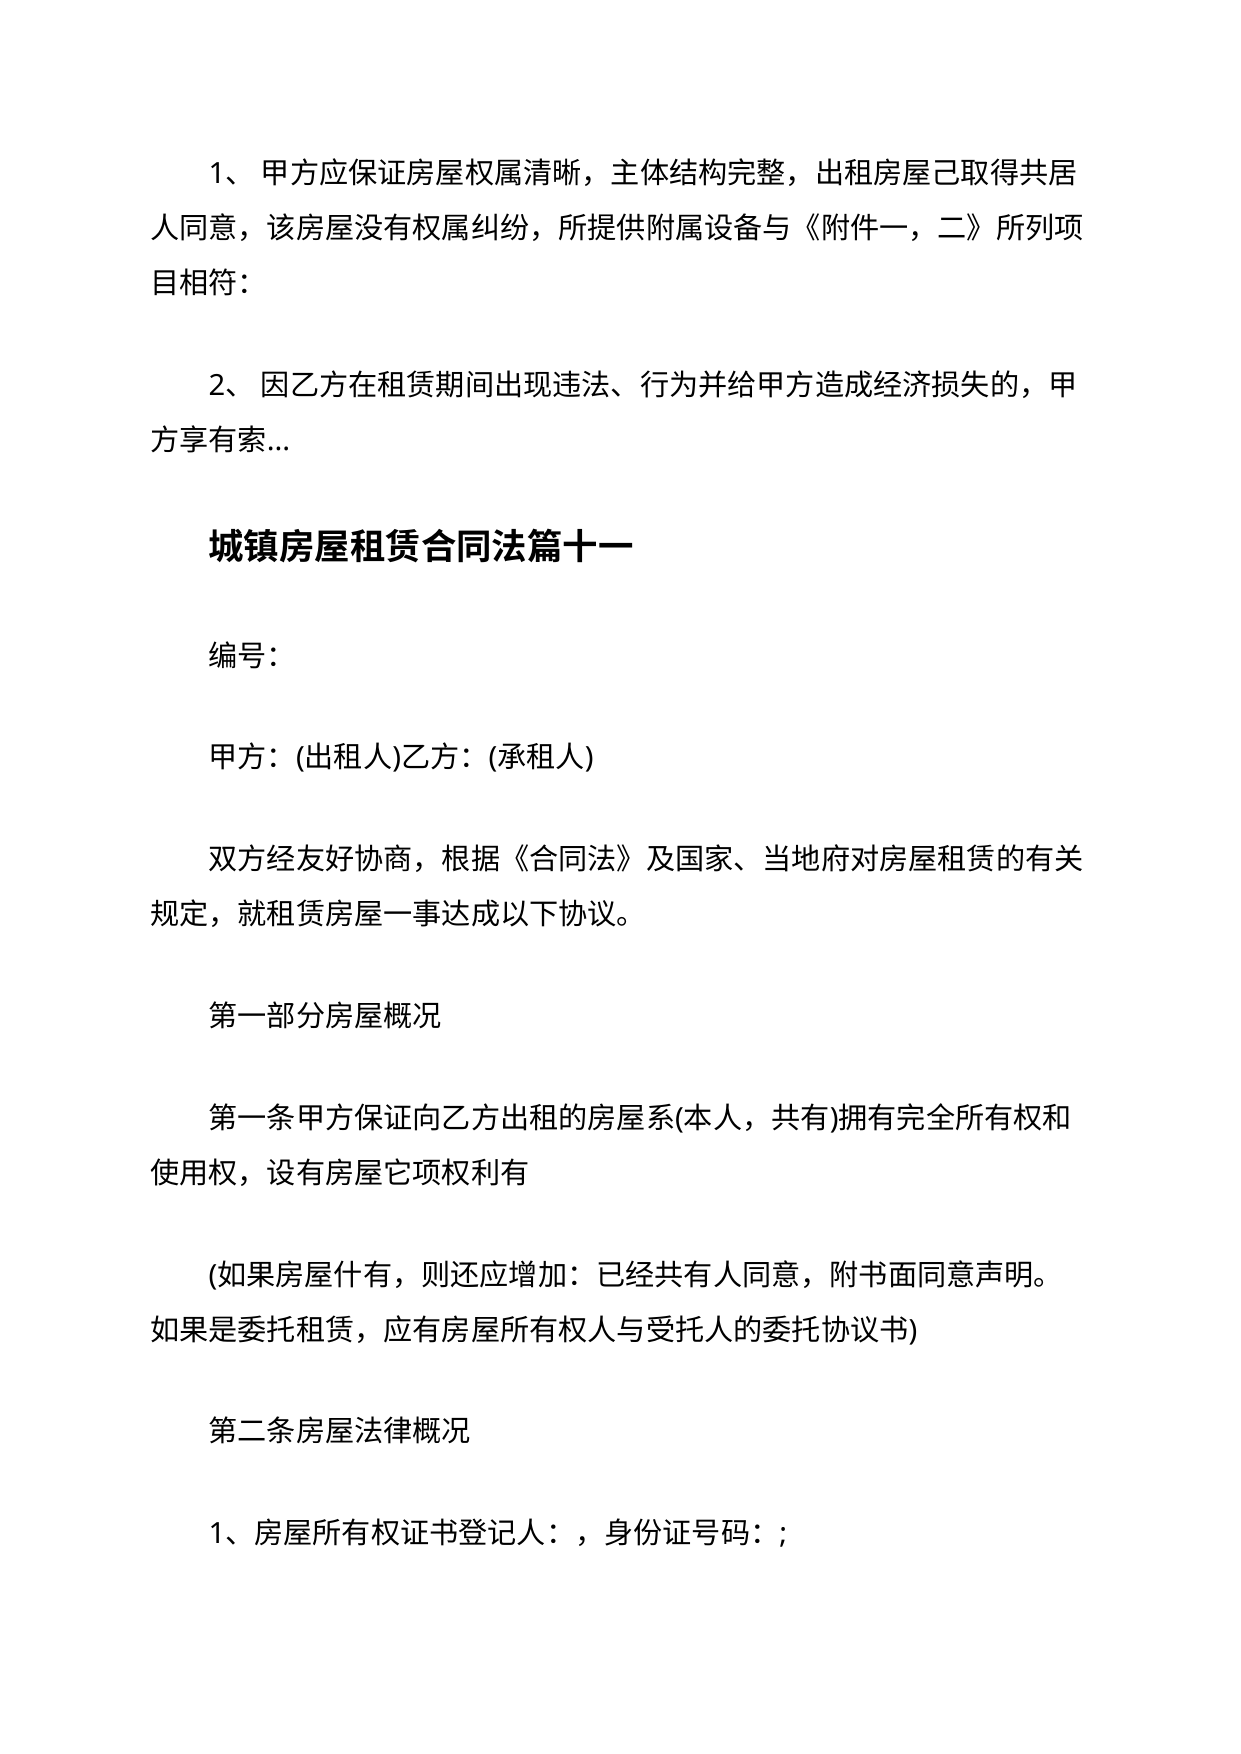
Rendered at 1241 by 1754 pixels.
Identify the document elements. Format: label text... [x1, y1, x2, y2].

text 双方经友好协商，根据《合同法》及国家、当地府对房屋租赁的有关规定，就租赁房屋一事达成以下协议。 [150, 836, 1090, 933]
text 1、 甲方应保证房屋权属清晰，主体结构完整，出租房屋己取得共居人同意，该房屋没有权属纠纷，所提供附属设备与《附件一，二》所列项目相符： [150, 150, 1090, 302]
text 2、 因乙方在租赁期间出现违法、行为并给甲方造成经济损失的，甲方享有索... [150, 362, 1090, 459]
text 甲方：(出租人)乙方：(承租人) [150, 734, 1090, 776]
text 1、房屋所有权证书登记人：，身份证号码：; [150, 1510, 1090, 1552]
text 城镇房屋租赁合同法篇十一 [150, 519, 1090, 570]
text 编号： [150, 632, 1090, 674]
text (如果房屋什有，则还应增加：已经共有人同意，附书面同意声明。如果是委托租赁，应有房屋所有权人与受托人的委托协议书) [150, 1251, 1090, 1348]
text 第一条甲方保证向乙方出租的房屋系(本人，共有)拥有完全所有权和使用权，设有房屋它项权利有 [150, 1094, 1090, 1192]
text 第一部分房屋概况 [150, 992, 1090, 1035]
text 第二条房屋法律概况 [150, 1408, 1090, 1450]
